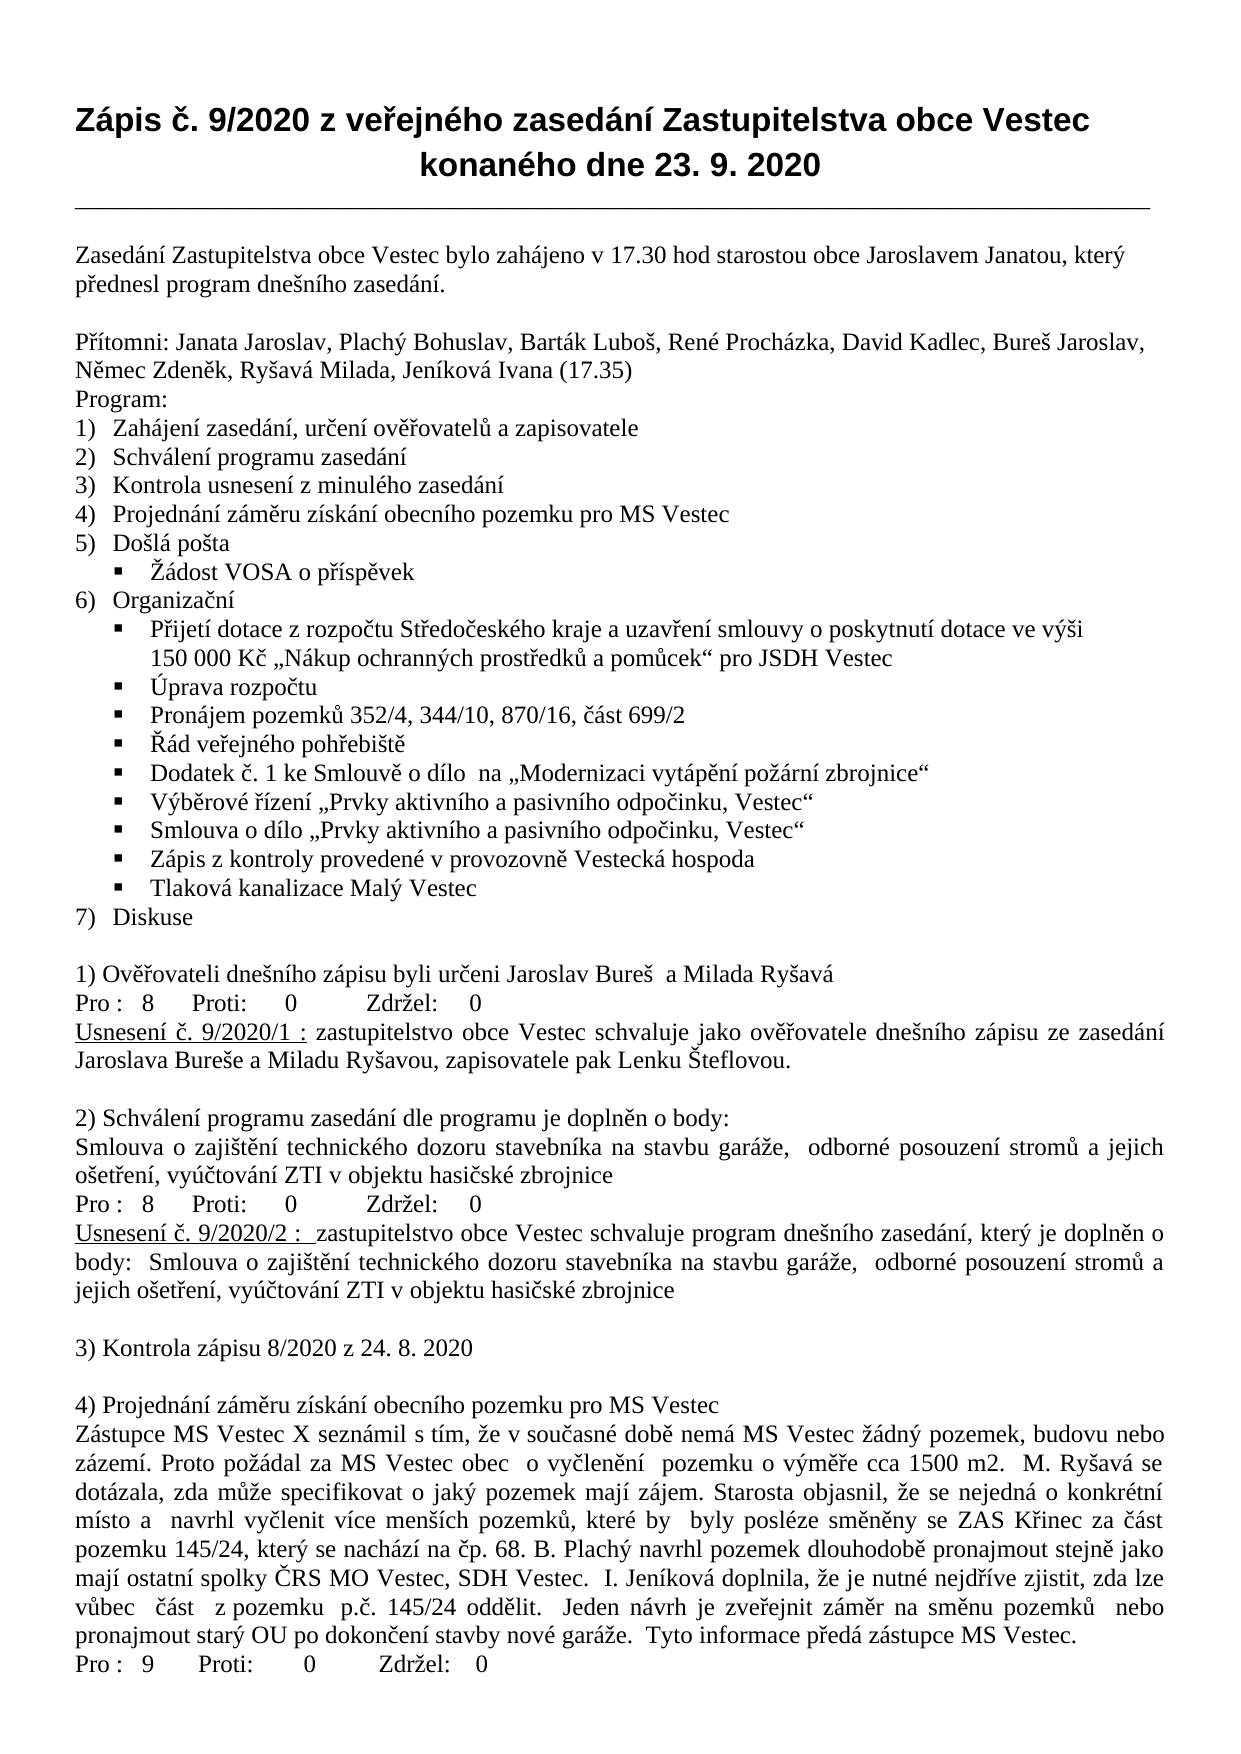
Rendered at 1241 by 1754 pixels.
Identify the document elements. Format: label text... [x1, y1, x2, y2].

text Pro : 8 Proti: 0 Zdržel: 0 [75, 988, 1165, 1017]
list Organizační [75, 586, 1165, 614]
text 4) Projednání záměru získání obecního pozemku pro MS Vestec [75, 1391, 1165, 1419]
subtitle Zápis č. 9/2020 z veřejného zasedání Zastupitelstva obce Vestec [75, 100, 1165, 138]
list Projednání záměru získání obecního pozemku pro MS Vestec [75, 499, 1165, 528]
text Přítomni: Janata Jaroslav, Plachý Bohuslav, Barták Luboš, René Procházka, David Kadlec, Bureš Jaroslav, Němec Zdeněk, Ryšavá Milada, Jeníková Ivana (17.35) [75, 327, 1165, 384]
list Pronájem pozemků 352/4, 344/10, 870/16, část 699/2 [112, 701, 1165, 729]
list Dodatek č. 1 ke Smlouvě o dílo na „Modernizaci vytápění požární zbrojnice“ [112, 758, 1165, 787]
text Pro : 9 Proti: 0 Zdržel: 0 [75, 1649, 1165, 1678]
list Diskuse [75, 902, 1165, 931]
list Žádost VOSA o příspěvek [112, 557, 1165, 586]
text konaného dne 23. 9. 2020 [75, 145, 1165, 183]
list Zápis z kontroly provedené v provozovně Vestecká hospoda [112, 844, 1165, 873]
list Kontrola usnesení z minulého zasedání [75, 471, 1165, 499]
list Schválení programu zasedání [75, 442, 1165, 471]
list Došlá pošta [75, 528, 1165, 557]
text 2) Schválení programu zasedání dle programu je doplněn o body: [75, 1103, 1165, 1132]
list Výběrové řízení „Prvky aktivního a pasivního odpočinku, Vestec“ [112, 787, 1165, 816]
list Úprava rozpočtu [112, 672, 1165, 701]
list Přijetí dotace z rozpočtu Středočeského kraje a uzavření smlouvy o poskytnutí dotace ve výši 150 000 Kč „Nákup ochranných prostředků a pomůcek“ pro JSDH Vestec [112, 614, 1165, 672]
text Program: [75, 384, 1165, 413]
list Smlouva o dílo „Prvky aktivního a pasivního odpočinku, Vestec“ [112, 816, 1165, 844]
text Zástupce MS Vestec X seznámil s tím, že v současné době nemá MS Vestec žádný pozemek, budovu nebo zázemí. Proto požádal za MS Vestec obec o vyčlenění pozemku o výměře cca 1500 m2. M. Ryšavá se dotázala, zda může specifikovat o jaký pozemek mají zájem. Starosta objasnil, že se nejedná o konkrétní místo a navrhl vyčlenit více menších pozemků, které by byly posléze směněny se ZAS Křinec za část pozemku 145/24, který se nachází na čp. 68. B. Plachý navrhl pozemek dlouhodobě pronajmout stejně jako mají ostatní spolky ČRS MO Vestec, SDH Vestec. I. Jeníková doplnila, že je nutné nejdříve zjistit, zda lze vůbec část z pozemku p.č. 145/24 oddělit. Jeden návrh je zveřejnit záměr na směnu pozemků nebo pronajmout starý OU po dokončení stavby nové garáže. Tyto informace předá zástupce MS Vestec. [75, 1419, 1165, 1649]
text Smlouva o zajištění technického dozoru stavebníka na stavbu garáže, odborné posouzení stromů a jejich ošetření, vyúčtování ZTI v objektu hasičské zbrojnice [75, 1132, 1165, 1189]
text Zasedání Zastupitelstva obce Vestec bylo zahájeno v 17.30 hod starostou obce Jaroslavem Janatou, který přednesl program dnešního zasedání. [75, 241, 1165, 298]
text ______________________________________________________________________________________ [75, 183, 1165, 212]
list Zahájení zasedání, určení ověřovatelů a zapisovatele [75, 413, 1165, 442]
text Pro : 8 Proti: 0 Zdržel: 0 [75, 1189, 1165, 1218]
text 3) Kontrola zápisu 8/2020 z 24. 8. 2020 [75, 1333, 1165, 1362]
text Usnesení č. 9/2020/2 : zastupitelstvo obce Vestec schvaluje program dnešního zasedání, který je doplněn o body: Smlouva o zajištění technického dozoru stavebníka na stavbu garáže, odborné posouzení stromů a jejich ošetření, vyúčtování ZTI v objektu hasičské zbrojnice [75, 1218, 1165, 1304]
list Tlaková kanalizace Malý Vestec [112, 873, 1165, 902]
text Usnesení č. 9/2020/1 : zastupitelstvo obce Vestec schvaluje jako ověřovatele dnešního zápisu ze zasedání Jaroslava Bureše a Miladu Ryšavou, zapisovatele pak Lenku Šteflovou. [75, 1017, 1165, 1074]
list Řád veřejného pohřebiště [112, 729, 1165, 758]
text 1) Ověřovateli dnešního zápisu byli určeni Jaroslav Bureš a Milada Ryšavá [75, 959, 1165, 988]
